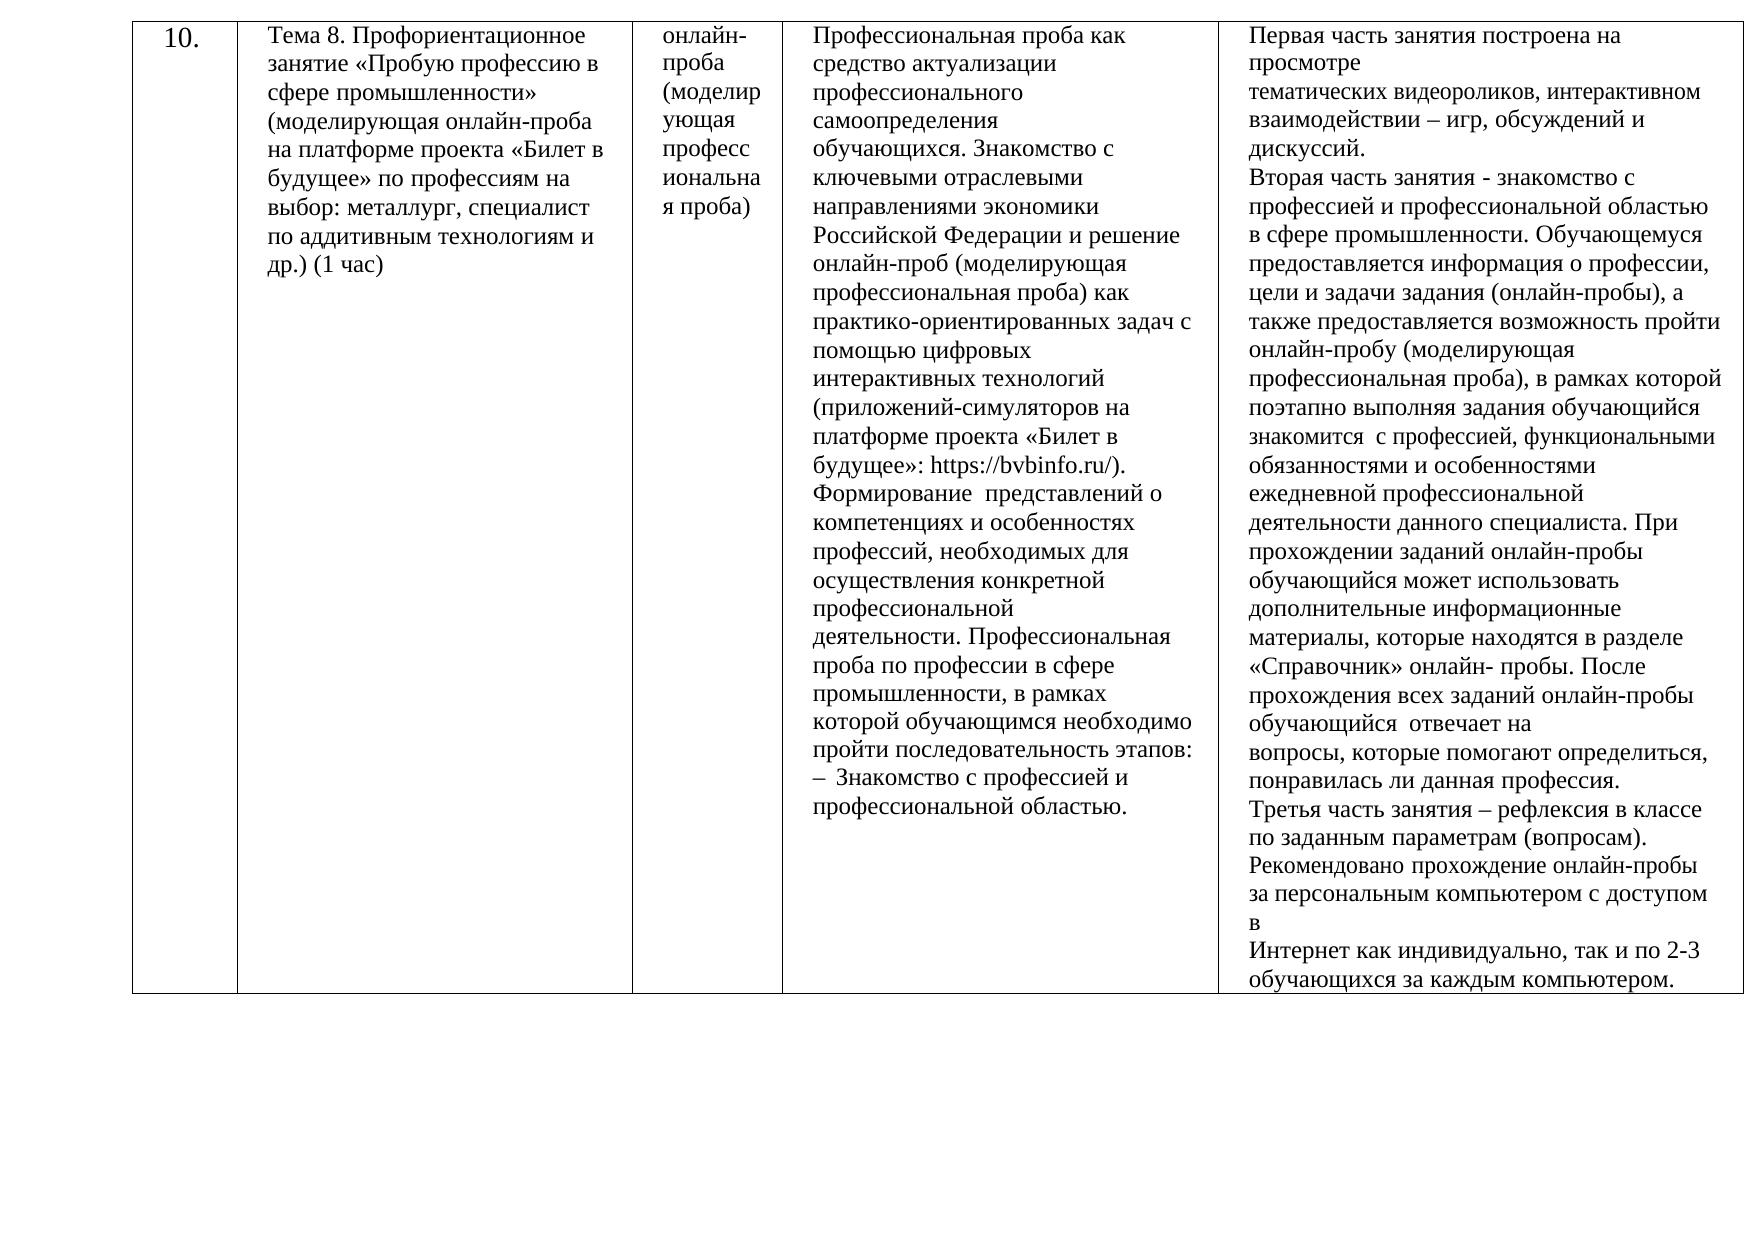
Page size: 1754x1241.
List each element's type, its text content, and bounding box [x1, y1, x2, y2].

table_header Профессиональная проба как средство актуализации профессионального самоопределения обучающихся. Знакомство с ключевыми отраслевыми направлениями экономики Российской Федерации и решение онлайн-проб (моделирующая профессиональная проба) как практико-ориентированных задач с помощью цифровых интерактивных технологий (приложений-симуляторов на платформе проекта «Билет в будущее»: https://bvbinfo.ru/). Формирование представлений о компетенциях и особенностях профессий, необходимых для осуществления конкретной профессиональной деятельности. Профессиональная проба по профессии в сфере промышленности, в рамках которой обучающимся необходимо пройти последовательность этапов: – Знакомство с профессией и профессиональной областью. [783, 22, 1218, 992]
table_header Тема 8. Профориентационное занятие «Пробую профессию в сфере промышленности» (моделирующая онлайн-проба на платформе проекта «Билет в будущее» по профессиям на выбор: металлург, специалист по аддитивным технологиям и др.) (1 час) [238, 22, 632, 992]
table_header Первая часть занятия построена на просмотре тематических видеороликов, интерактивном взаимодействии – игр, обсуждений и дискуссий. Вторая часть занятия - знакомство с профессией и профессиональной областью в сфере промышленности. Обучающемуся предоставляется информация о профессии, цели и задачи задания (онлайн-пробы), а также предоставляется возможность пройти онлайн-пробу (моделирующая профессиональная проба), в рамках которой поэтапно выполняя задания обучающийся знакомится с профессией, функциональными обязанностями и особенностями ежедневной профессиональной деятельности данного специалиста. При прохождении заданий онлайн-пробы обучающийся может использовать дополнительные информационные материалы, которые находятся в разделе «Справочник» онлайн- пробы. После прохождения всех заданий онлайн-пробы обучающийся отвечает на вопросы, которые помогают определиться, понравилась ли данная профессия. Третья часть занятия – рефлексия в классе по заданным параметрам (вопросам). Рекомендовано прохождение онлайн-пробы за персональным компьютером с доступом в Интернет как индивидуально, так и по 2-3 обучающихся за каждым компьютером. [1219, 22, 1743, 992]
table_header 10. [133, 22, 237, 992]
table_header онлайн-проба (моделирующая профессиональная проба) [633, 22, 782, 992]
